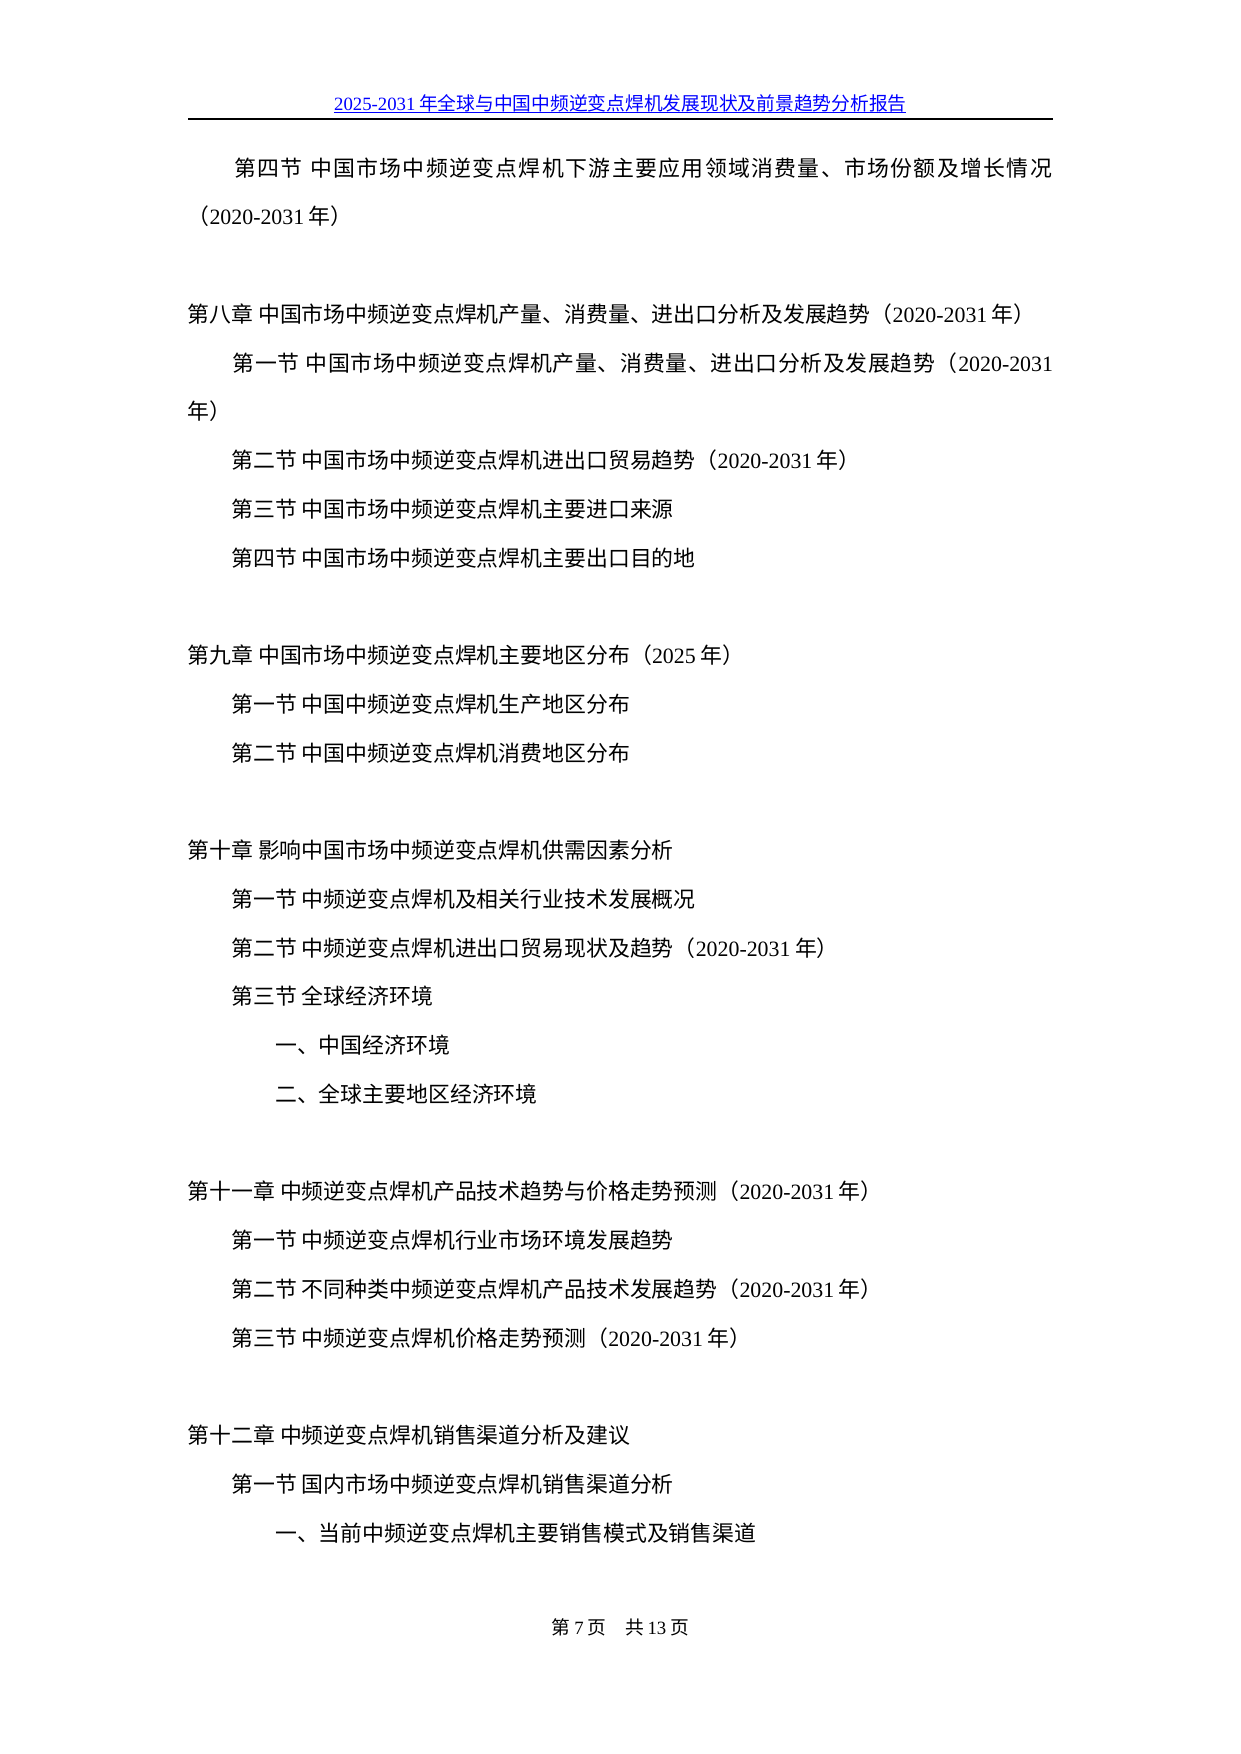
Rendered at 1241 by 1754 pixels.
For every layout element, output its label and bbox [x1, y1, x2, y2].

text [187, 150, 1053, 1548]
